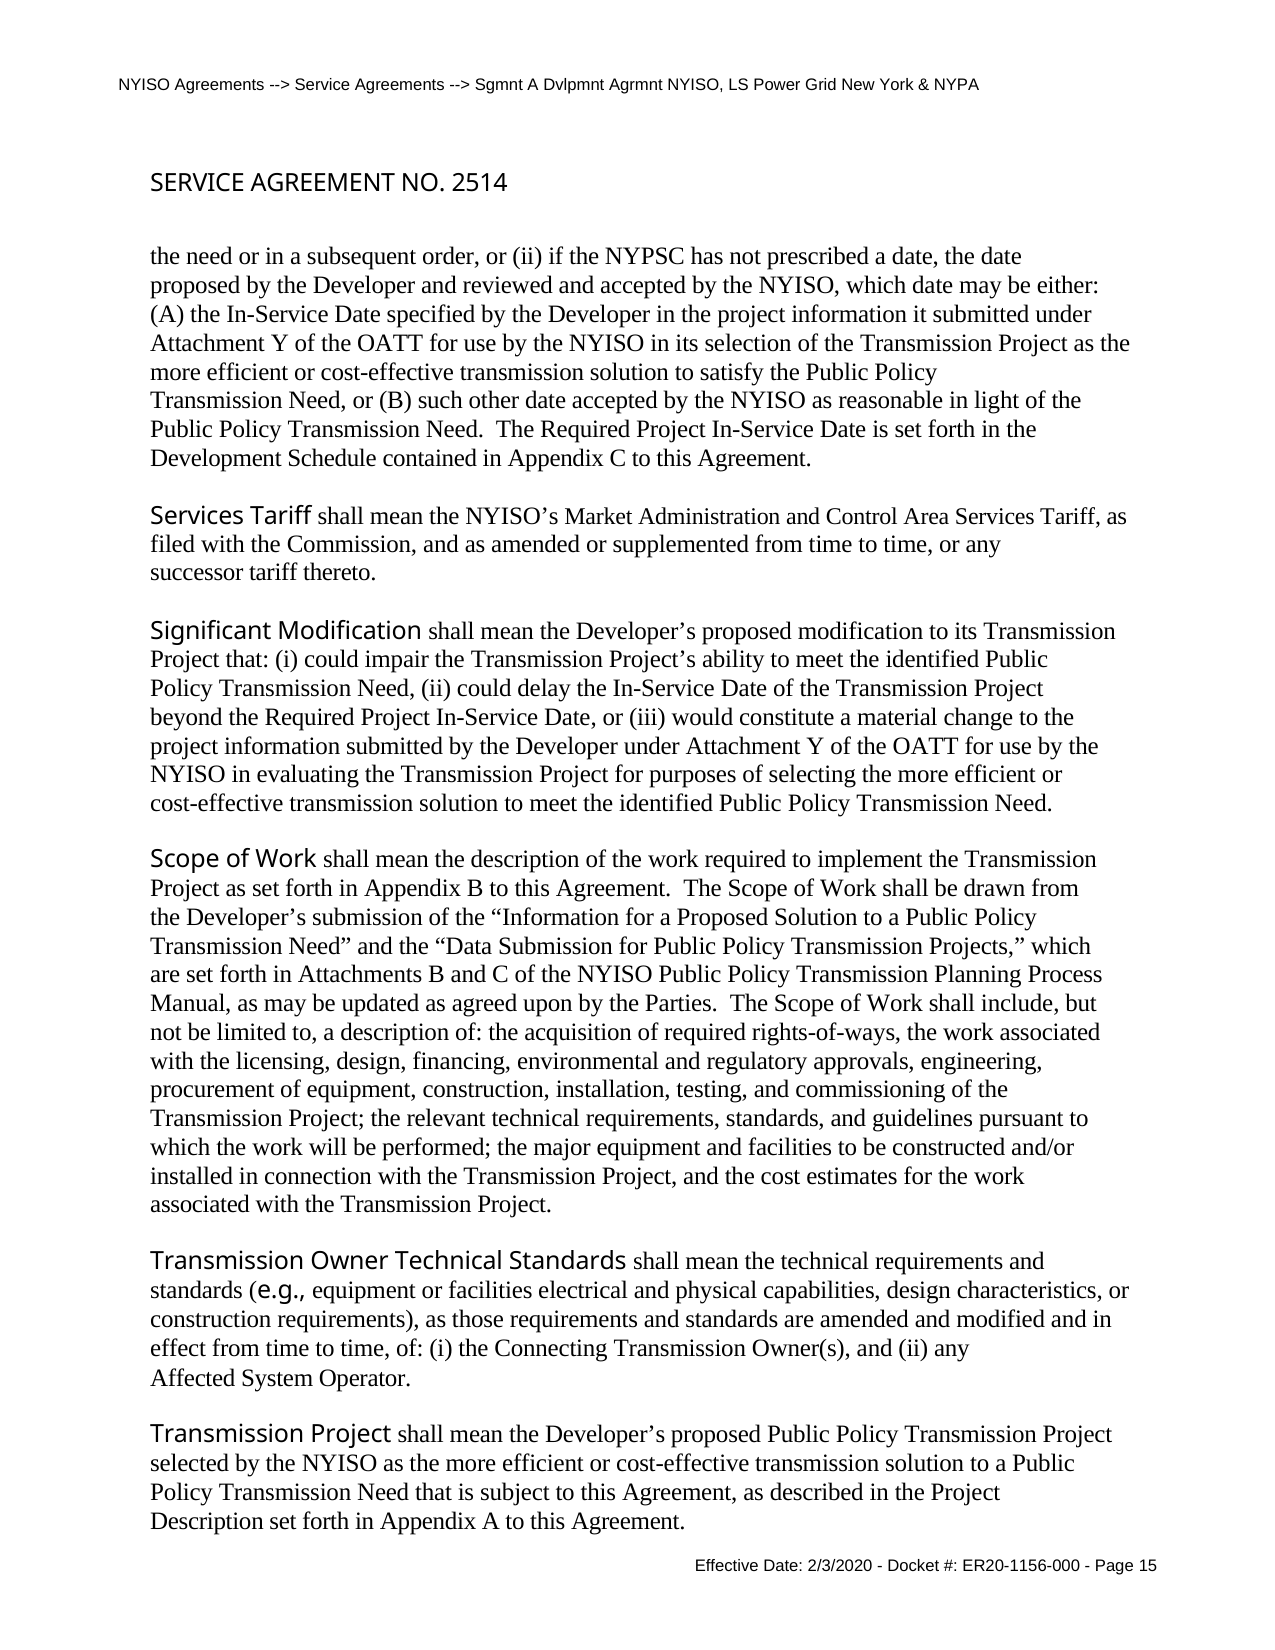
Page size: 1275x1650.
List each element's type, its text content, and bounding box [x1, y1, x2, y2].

text Significant Modification shall mean the Developer’s proposed modification to its Transmission Project that: (i) could impair the Transmission Project’s ability to meet the identified Public Policy Transmission Need, (ii) could delay the In-Service Date of the Transmission Project beyond the Required Project In-Service Date, or (iii) would constitute a material change to the project information submitted by the Developer under Attachment Y of the OATT for use by the NYISO in evaluating the Transmission Project for purposes of selecting the more efficient or cost-effective transmission solution to meet the identified Public Policy Transmission Need. [150, 616, 1137, 817]
text SERVICE AGREEMENT NO. 2514 [150, 168, 1275, 197]
text Transmission Owner Technical Standards shall mean the technical requirements and [150, 1246, 1275, 1275]
text the need or in a subsequent order, or (ii) if the NYPSC has not prescribed a date, the date [150, 241, 1275, 270]
text standards (e.g., equipment or facilities electrical and physical capabilities, design characteristics, or construction requirements), as those requirements and standards are amended and modified and in effect from time to time, of: (i) the Connecting Transmission Owner(s), and (ii) any Affected System Operator. [150, 1275, 1136, 1392]
text Transmission Project shall mean the Developer’s proposed Public Policy Transmission Project selected by the NYISO as the more efficient or cost-effective transmission solution to a Public Policy Transmission Need that is subject to this Agreement, as described in the Project Description set forth in Appendix A to this Agreement. [150, 1419, 1134, 1536]
text Scope of Work shall mean the description of the work required to implement the Transmission Project as set forth in Appendix B to this Agreement. The Scope of Work shall be drawn from the Developer’s submission of the “Information for a Proposed Solution to a Public Policy Transmission Need” and the “Data Submission for Public Policy Transmission Projects,” which are set forth in Attachments B and C of the NYISO Public Policy Transmission Planning Process Manual, as may be updated as agreed upon by the Parties. The Scope of Work shall include, but not be limited to, a description of: the acquisition of required rights-of-ways, the work associated with the licensing, design, financing, environmental and regulatory approvals, engineering, procurement of equipment, construction, installation, testing, and commissioning of the Transmission Project; the relevant technical requirements, standards, and guidelines pursuant to which the work will be performed; the major equipment and facilities to be constructed and/or installed in connection with the Transmission Project, and the cost estimates for the work associated with the Transmission Project. [150, 845, 1142, 1219]
text (A) the In-Service Date specified by the Developer in the project information it submitted under Attachment Y of the OATT for use by the NYISO in its selection of the Transmission Project as the more efficient or cost-effective transmission solution to satisfy the Public Policy Transmission Need, or (B) such other date accepted by the NYISO as reasonable in light of the Public Policy Transmission Need. The Required Project In-Service Date is set forth in the Development Schedule contained in Appendix C to this Agreement. [150, 299, 1133, 472]
text Services Tariff shall mean the NYISO’s Market Administration and Control Area Services Tariff, as filed with the Commission, and as amended or supplemented from time to time, or any successor tariff thereto. [150, 502, 1134, 586]
text proposed by the Developer and reviewed and accepted by the NYISO, which date may be either: [150, 270, 1275, 299]
